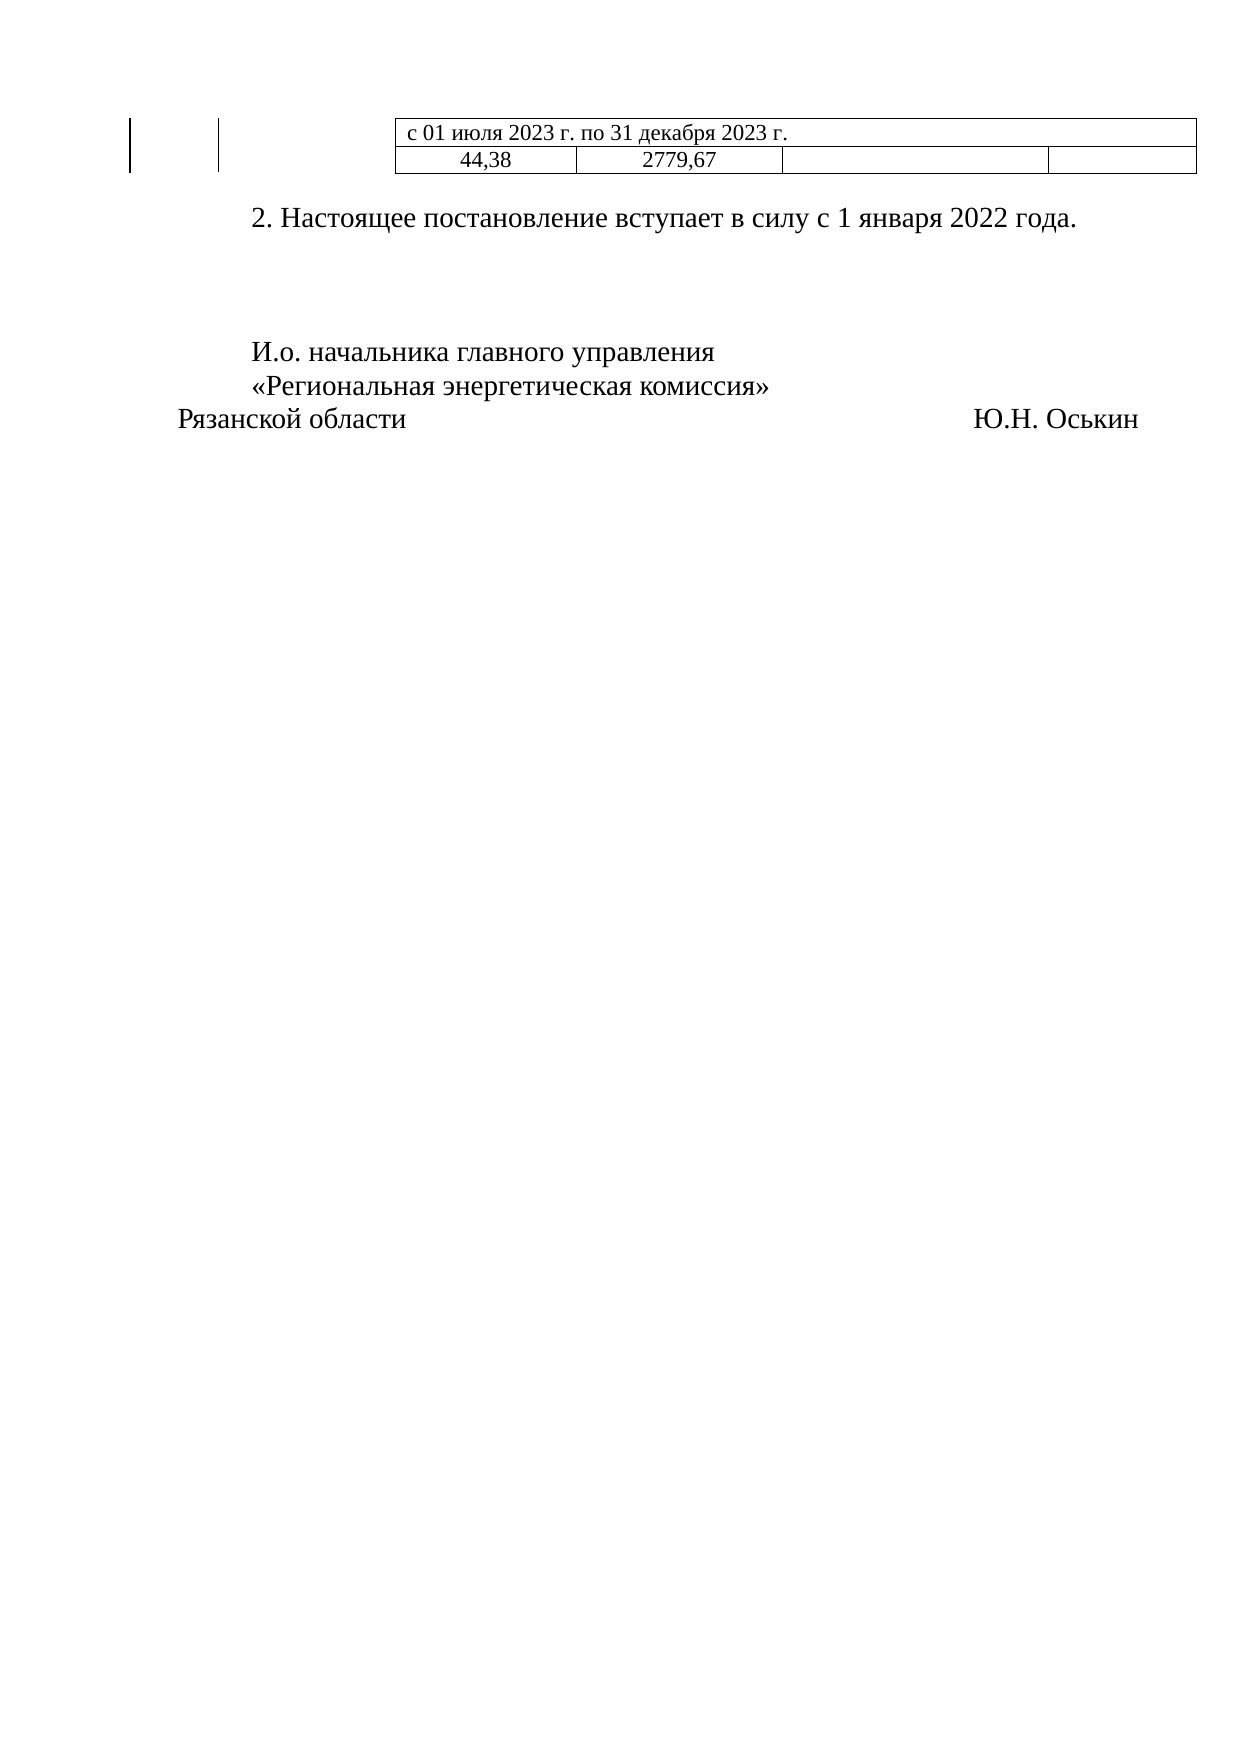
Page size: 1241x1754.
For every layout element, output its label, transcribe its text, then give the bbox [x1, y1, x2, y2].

text 2. Настоящее постановление вступает в силу с 1 января 2022 года. [177, 200, 1146, 234]
text И.о. начальника главного управления [177, 334, 1240, 368]
table_cell 2779,67 [577, 147, 782, 173]
table_cell [1049, 147, 1196, 173]
table_cell [783, 147, 1048, 173]
text Рязанской области Ю.Н. Оськин [177, 402, 1152, 435]
table_cell 44,38 [396, 147, 576, 173]
table_cell с 01 июля 2023 г. по 31 декабря 2023 г. [396, 119, 1196, 146]
text «Региональная энергетическая комиссия» [177, 368, 1240, 402]
